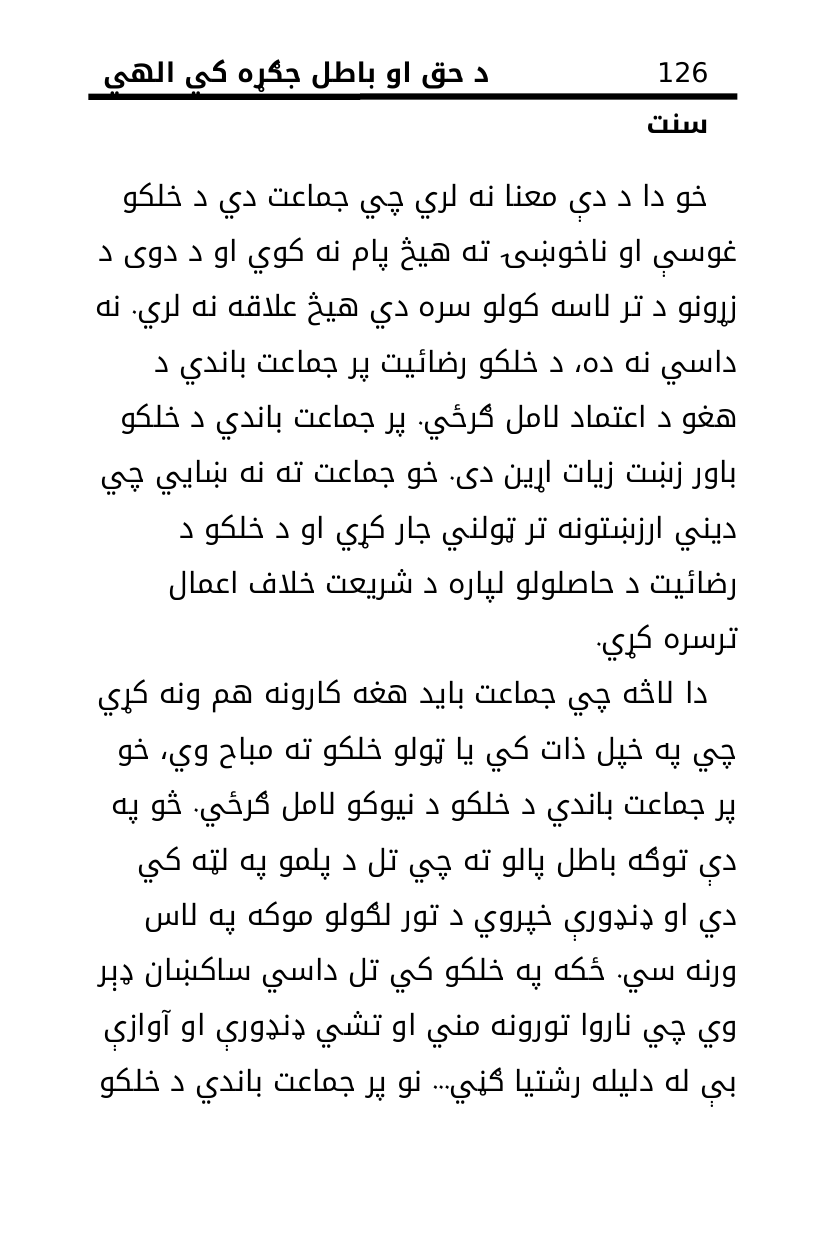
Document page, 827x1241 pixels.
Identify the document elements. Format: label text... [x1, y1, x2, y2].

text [89, 667, 738, 1109]
text خو دا د دې معنا نه لري چي جماعت دي د خلکو غوسې او ناخوښۍ ته هيڅ پام نه کوي او د دوى د زړونو د تر لاسه کولو سره دي هيڅ علاقه نه لري. نه داسي نه ده، د خلکو رضائيت پر جماعت باندي د هغو د اعتماد لامل ګرځي. پر جماعت باندي د خلکو باور زښت زيات اړين دى. خو جماعت ته نه ښايي چي ديني ارزښتونه تر ټولني جار کړي او د خلکو د رضائيت د حاصلولو لپاره د شريعت خلاف اعمال ترسره کړي. [89, 169, 738, 667]
